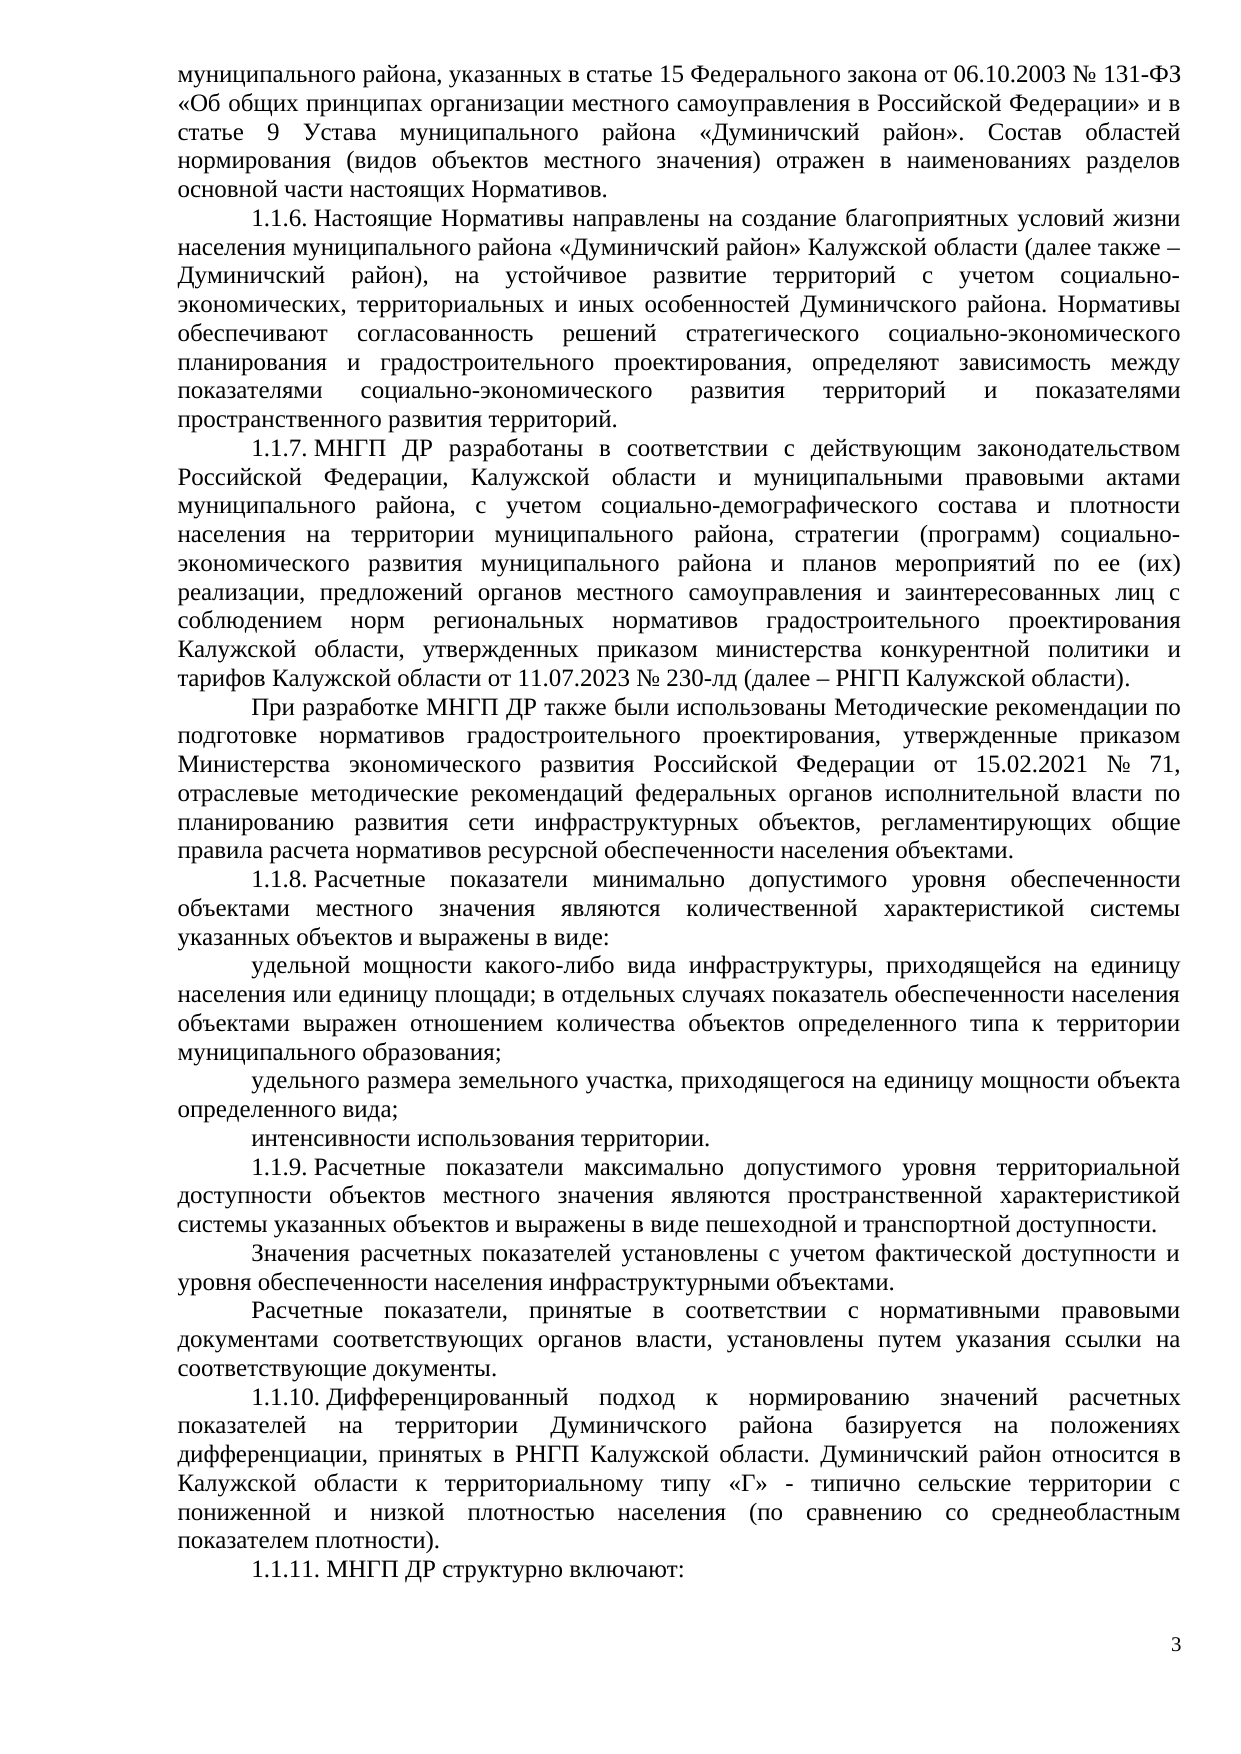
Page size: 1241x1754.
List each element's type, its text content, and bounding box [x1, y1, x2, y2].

text удельного размера земельного участка, приходящегося на единицу мощности объекта определенного вида; [177, 1065, 1181, 1123]
text интенсивности использования территории. [177, 1123, 1181, 1152]
text 1.1.6. Настоящие Нормативы направлены на создание благоприятных условий жизни населения муниципального района «Думиничский район» Калужской области (далее также – Думиничский район), на устойчивое развитие территорий с учетом социально-экономических, территориальных и иных особенностей Думиничского района. Нормативы обеспечивают согласованность решений стратегического социально-экономического планирования и градостроительного проектирования, определяют зависимость между показателями социально-экономического развития территорий и показателями пространственного развития территорий. [177, 203, 1181, 433]
text При разработке МНГП ДР также были использованы Методические рекомендации по подготовке нормативов градостроительного проектирования, утвержденные приказом Министерства экономического развития Российской Федерации от 15.02.2021 № 71, отраслевые методические рекомендаций федеральных органов исполнительной власти по планированию развития сети инфраструктурных объектов, регламентирующих общие правила расчета нормативов ресурсной обеспеченности населения объектами. [177, 692, 1181, 864]
text удельной мощности какого-либо вида инфраструктуры, приходящейся на единицу населения или единицу площади; в отдельных случаях показатель обеспеченности населения объектами выражен отношением количества объектов определенного типа к территории муниципального образования; [177, 950, 1181, 1065]
text Расчетные показатели, принятые в соответствии с нормативными правовыми документами соответствующих органов власти, установлены путем указания ссылки на соответствующие документы. [177, 1295, 1181, 1382]
text 1.1.10. Дифференцированный подход к нормированию значений расчетных показателей на территории Думиничского района базируется на положениях дифференциации, принятых в РНГП Калужской области. Думиничский район относится в Калужской области к территориальному типу «Г» - типично сельские территории с пониженной и низкой плотностью населения (по сравнению со среднеобластным показателем плотности). [177, 1382, 1181, 1554]
text 1.1.7. МНГП ДР разработаны в соответствии с действующим законодательством Российской Федерации, Калужской области и муниципальными правовыми актами муниципального района, с учетом социально-демографического состава и плотности населения на территории муниципального района, стратегии (программ) социально-экономического развития муниципального района и планов мероприятий по ее (их) реализации, предложений органов местного самоуправления и заинтересованных лиц с соблюдением норм региональных нормативов градостроительного проектирования Калужской области, утвержденных приказом министерства конкурентной политики и тарифов Калужской области от 11.07.2023 № 230-лд (далее – РНГП Калужской области). [177, 433, 1181, 692]
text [177, 59, 1181, 203]
text 1.1.8. Расчетные показатели минимально допустимого уровня обеспеченности объектами местного значения являются количественной характеристикой системы указанных объектов и выражены в виде: [177, 864, 1181, 950]
text 1.1.11. МНГП ДР структурно включают: [177, 1554, 1181, 1583]
text Значения расчетных показателей установлены с учетом фактической доступности и уровня обеспеченности населения инфраструктурными объектами. [177, 1238, 1181, 1295]
text 1.1.9. Расчетные показатели максимально допустимого уровня территориальной доступности объектов местного значения являются пространственной характеристикой системы указанных объектов и выражены в виде пешеходной и транспортной доступности. [177, 1152, 1181, 1238]
